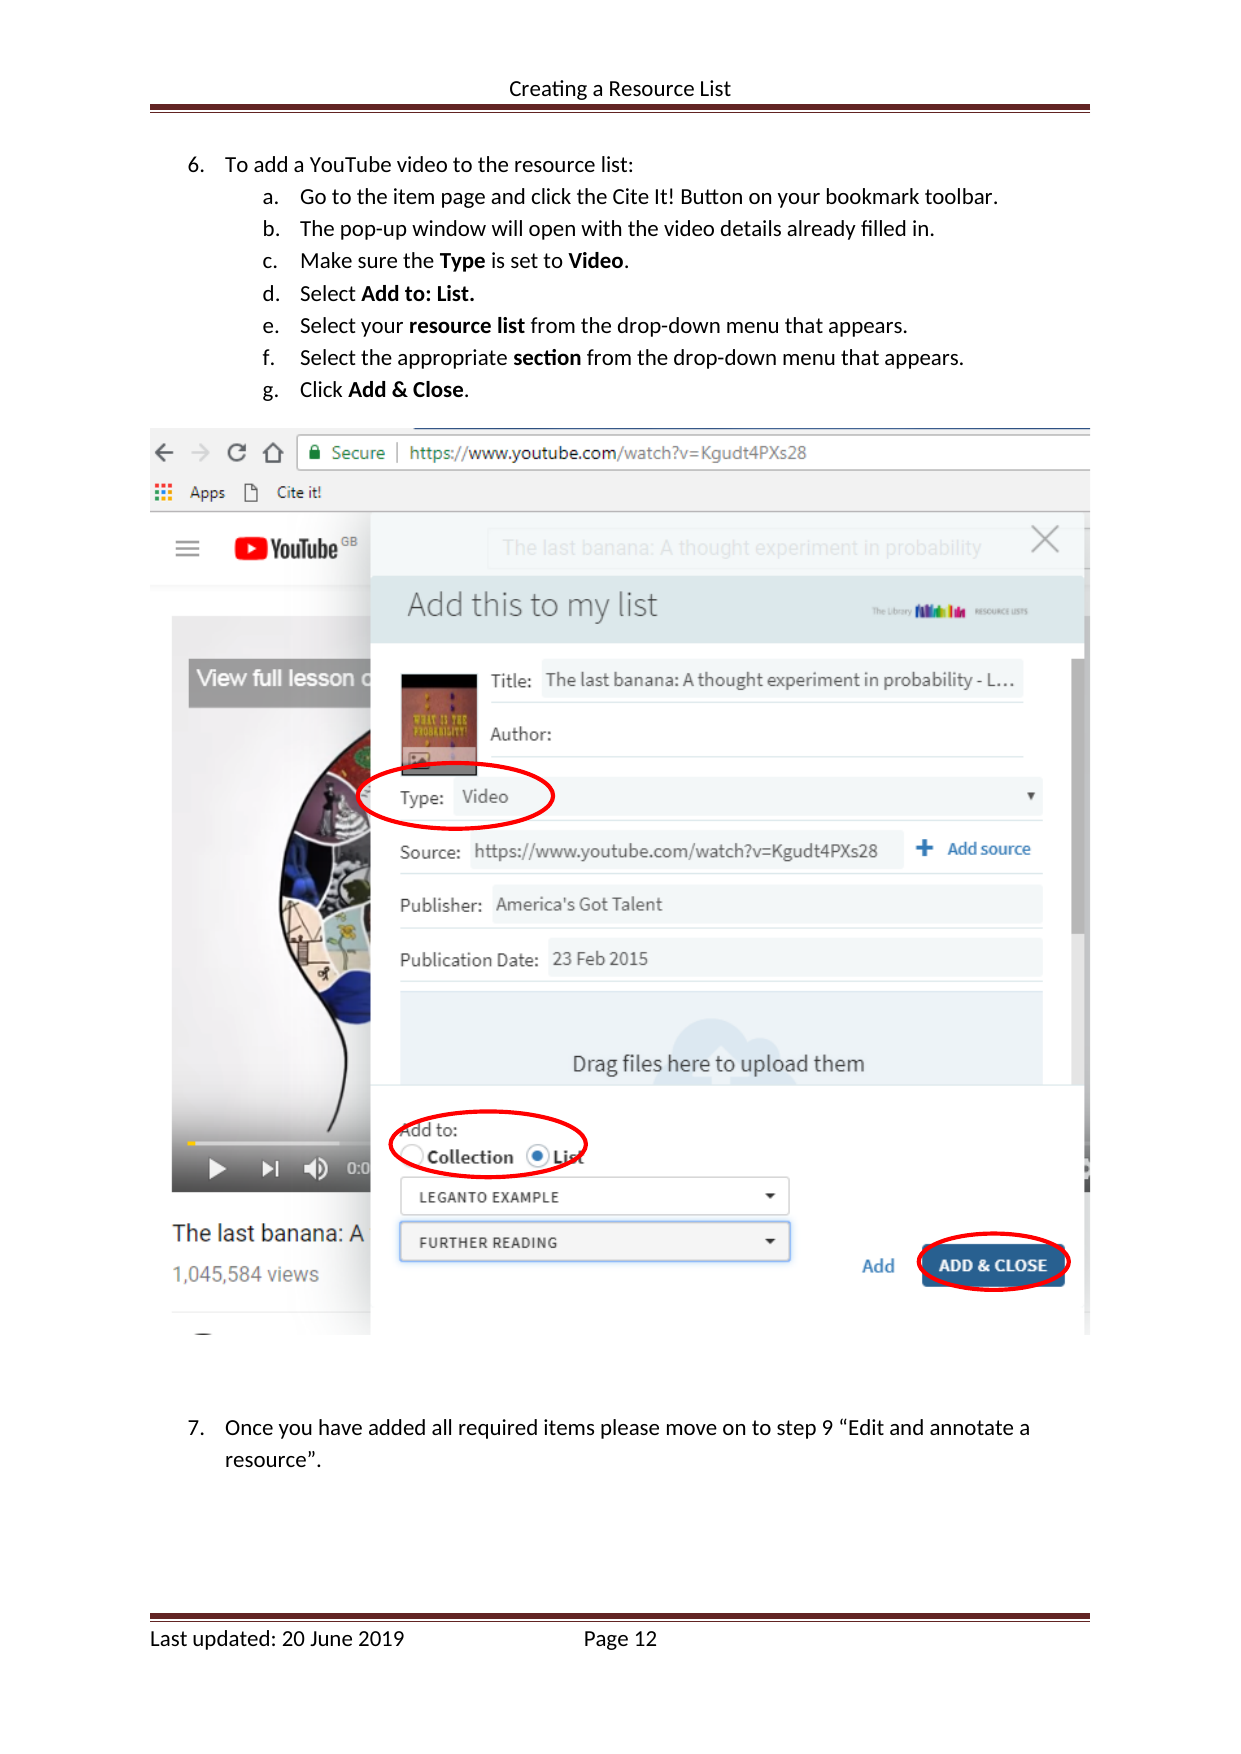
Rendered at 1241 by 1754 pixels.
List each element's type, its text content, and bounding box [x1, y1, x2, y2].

list Click Add & Close. [262, 375, 1090, 403]
list Once you have added all required items please move on to step 9 “Edit and annotate a resource”. [187, 1413, 1090, 1473]
list Go to the item page and click the Cite It! Button on your bookmark toolbar. [262, 182, 1090, 210]
list Select the appropriate section from the drop-down menu that appears. [262, 343, 1090, 371]
list To add a YouTube video to the resource list: [187, 150, 1090, 178]
list Select Add to: List. [262, 279, 1090, 307]
list The pop-up window will open with the video details already filled in. [262, 214, 1090, 242]
picture [150, 428, 1091, 1335]
list Select your resource list from the drop-down menu that appears. [262, 311, 1090, 339]
list Make sure the Type is set to Video. [262, 247, 1090, 274]
